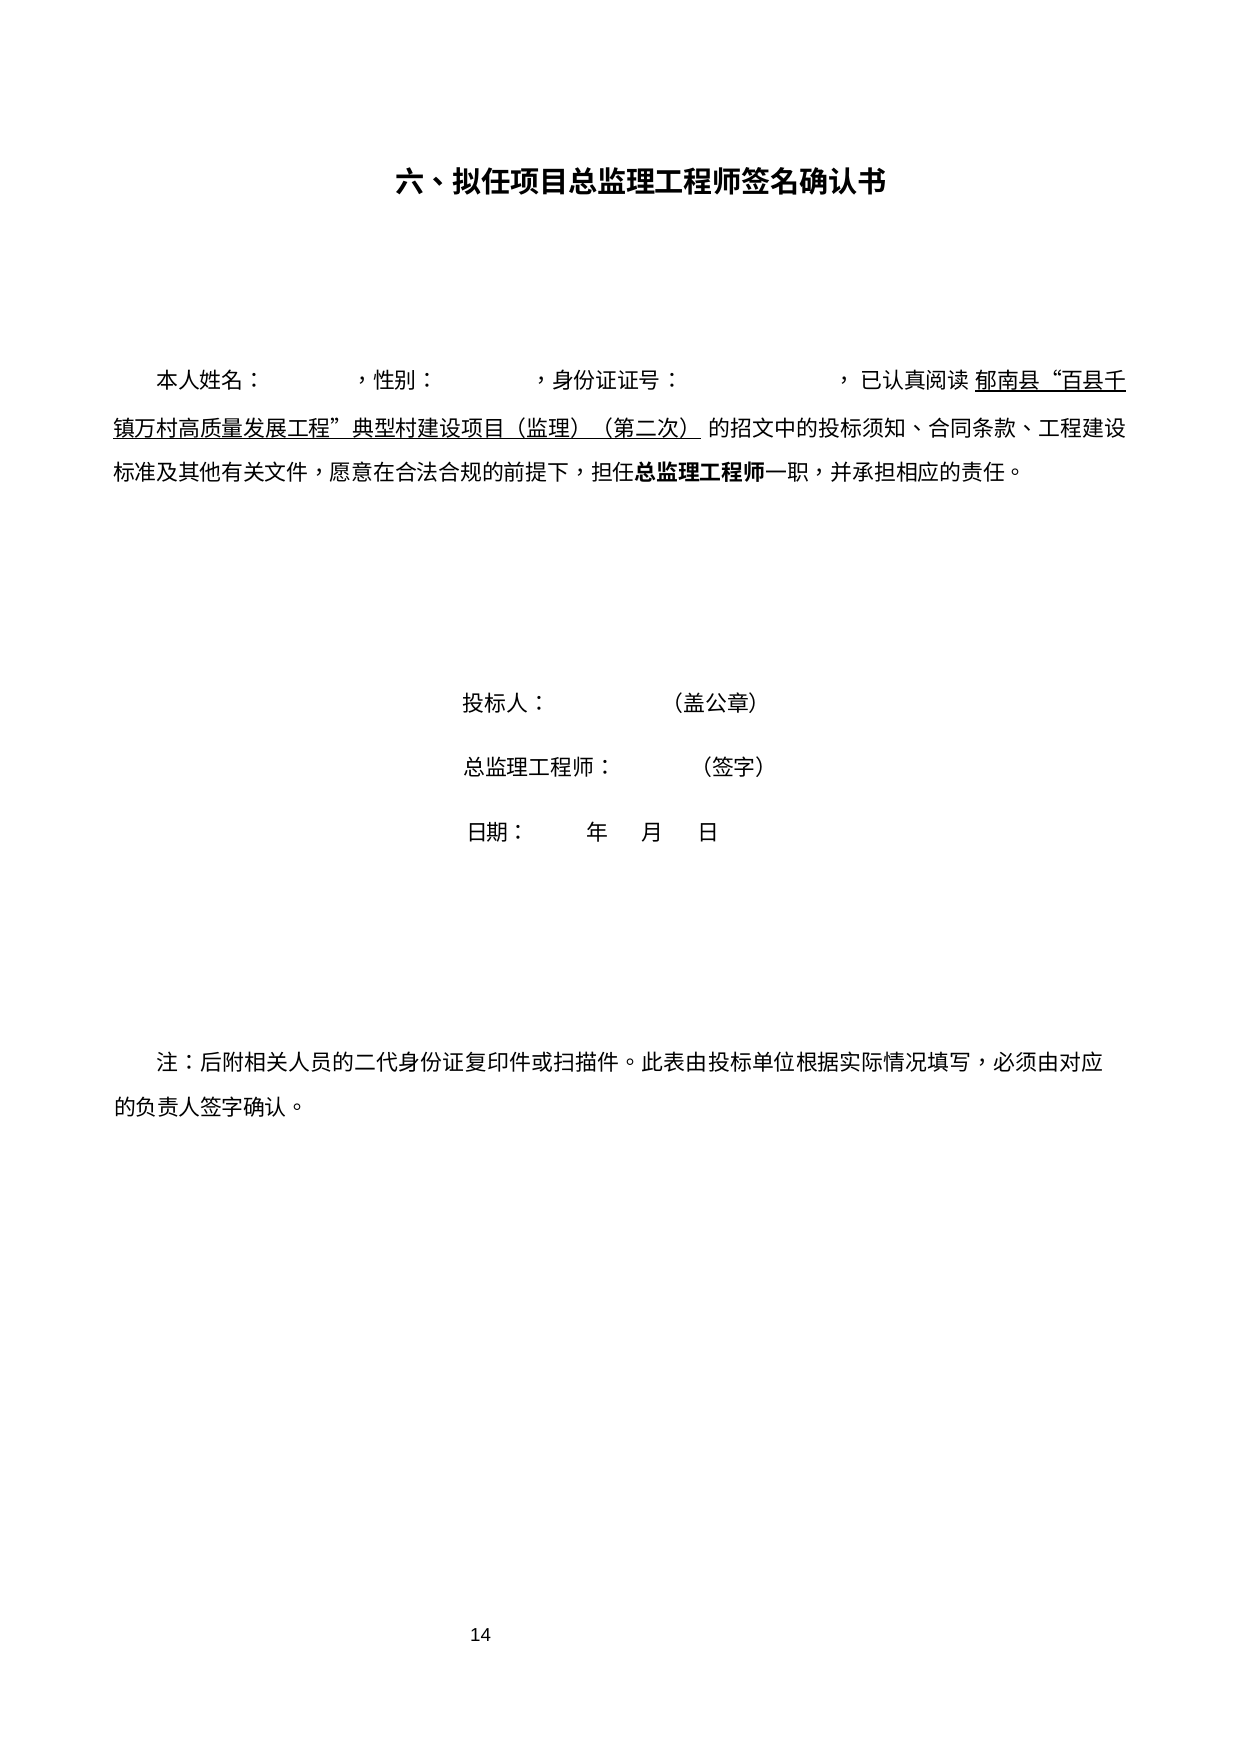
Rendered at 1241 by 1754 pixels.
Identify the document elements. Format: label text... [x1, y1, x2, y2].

text 注：后附相关人员的二代身份证复印件或扫描件。此表由投标单位根据实际情况填写，必须由对应 的负责人签字确认。 [114, 1047, 1122, 1121]
text 投标人： （盖公章） [462, 688, 1127, 718]
text 本人姓名： ，性别： ，身份证证号： ， 已认真阅读 郁南县“百县千镇万村高质量发展工程”典型村建设项目（监理）（第二次） 的招文中的投标须知、合同条款、工程建设标准及其他有关文件，愿意在合法合规的前提下，担任总监理工程师一职，并承担相应的责任。 [113, 363, 1127, 487]
text 六、拟任项目总监理工程师签名确认书 [395, 158, 1127, 201]
text 总监理工程师： （签字） [463, 752, 1127, 782]
text 日期： 年 月 日 [466, 816, 1127, 846]
